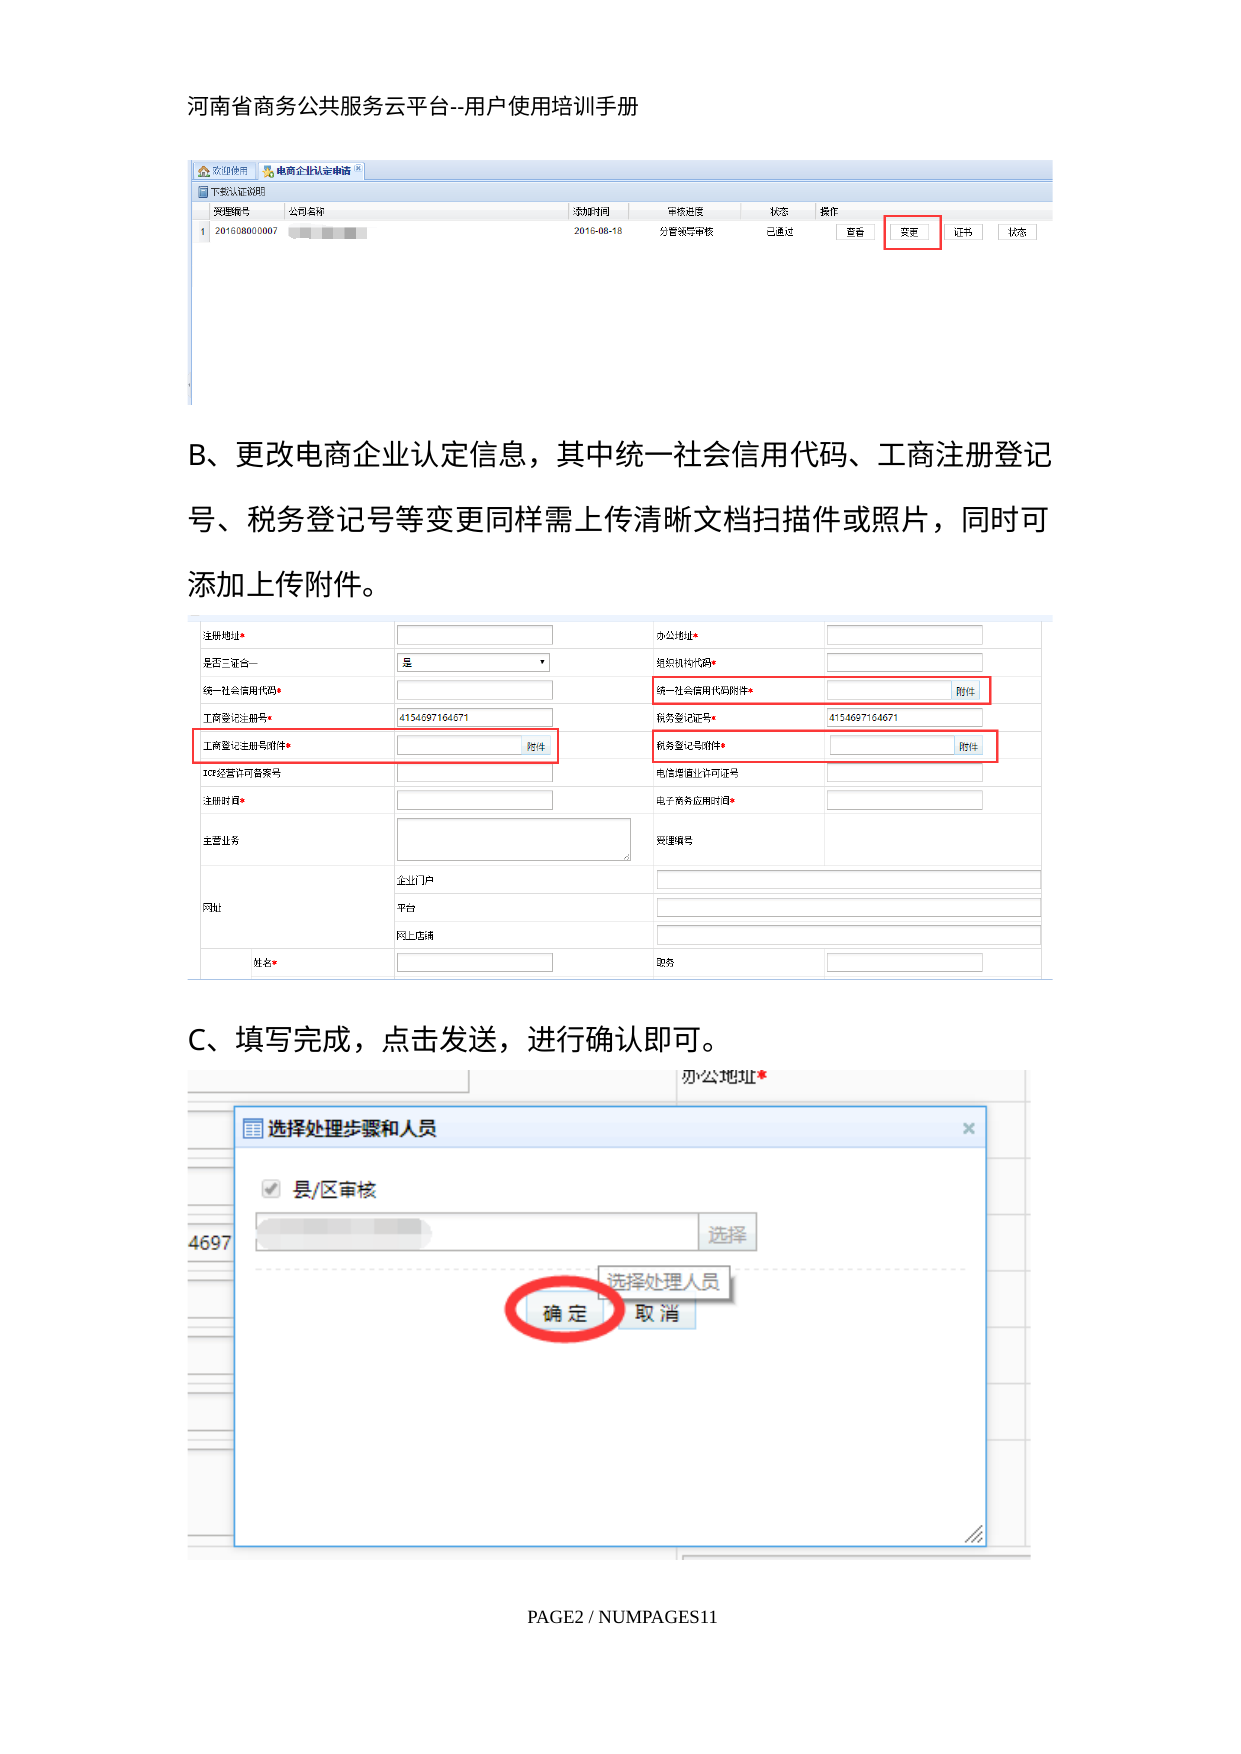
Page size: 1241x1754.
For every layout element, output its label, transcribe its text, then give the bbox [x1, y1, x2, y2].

picture [187, 160, 1053, 405]
picture [187, 615, 1053, 980]
picture [187, 1070, 1031, 1560]
text B、更改电商企业认定信息，其中统一社会信用代码、工商注册登记号、税务登记号等变更同样需上传清晰文档扫描件或照片，同时可添加上传附件。 [187, 420, 1053, 615]
text C、填写完成，点击发送，进行确认即可。 [187, 1005, 1053, 1070]
